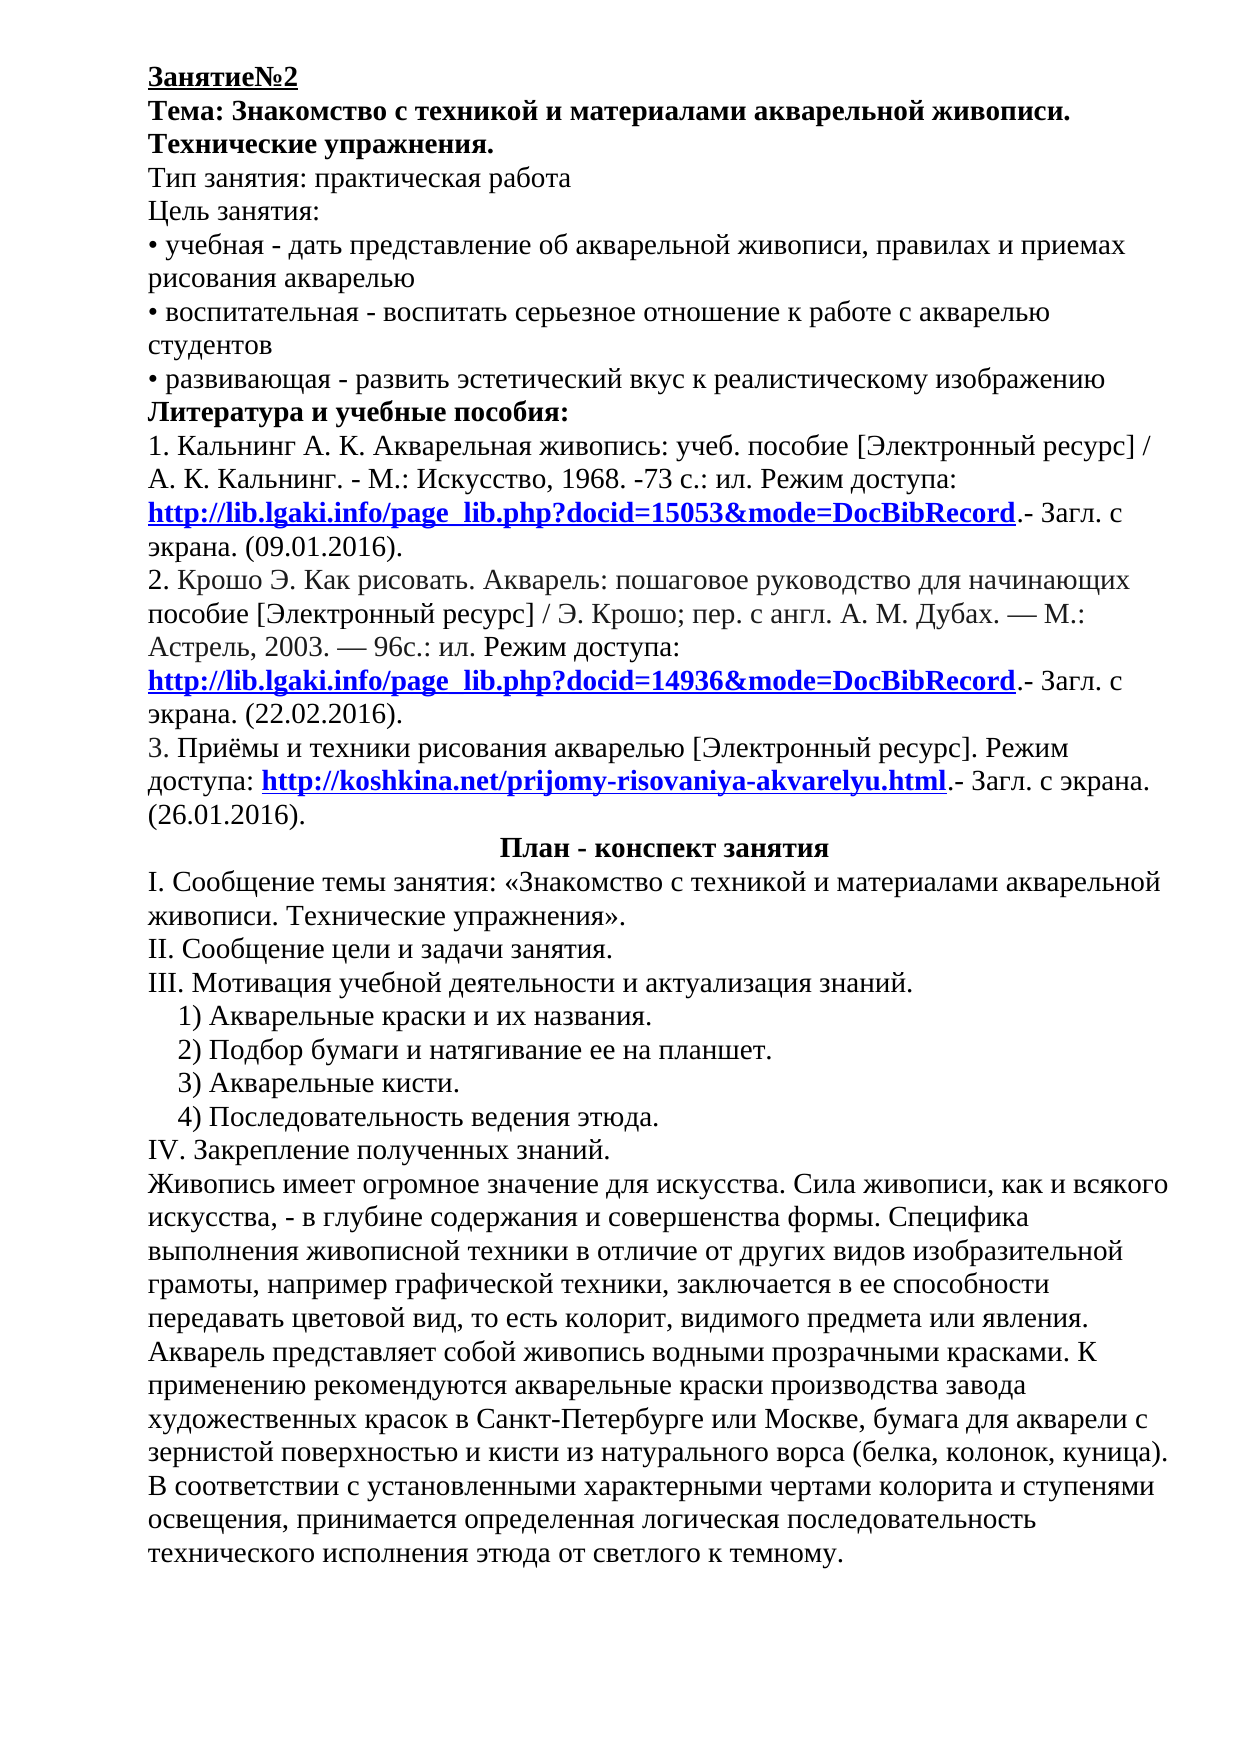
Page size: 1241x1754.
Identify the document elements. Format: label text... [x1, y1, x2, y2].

text 4) Последовательность ведения этюда. [148, 1099, 1181, 1132]
text IV. Закрепление полученных знаний. [148, 1132, 1181, 1166]
text Цель занятия: [148, 193, 1181, 227]
text • воспитательная - воспитать серьезное отношение к работе с акварелью студентов [148, 294, 1181, 361]
text Литература и учебные пособия: [148, 394, 1181, 428]
text 3. Приёмы и техники рисования акварелью [Электронный ресурс]. Режим доступа: http://koshkina.net/prijomy-risovaniya-akvarelyu.html.- Загл. с экрана. (26.01.2016). [148, 730, 1181, 831]
text 2) Подбор бумаги и натягивание ее на планшет. [148, 1032, 1181, 1065]
text 3) Акварельные кисти. [148, 1065, 1181, 1099]
text • развивающая - развить эстетический вкус к реалистическому изображению [148, 361, 1181, 394]
text • учебная - дать представление об акварельной живописи, правилах и приемах рисования акварелью [148, 227, 1181, 294]
text 2. Крошо Э. Как рисовать. Акварель: пошаговое руководство для начинающих пособие [Электронный ресурс] / Э. Крошо; пер. с англ. А. М. Дубах. — М.: Астрель, 2003. — 96с.: ил. Режим доступа: [256, 562, 1181, 663]
text Живопись имеет огромное значение для искусства. Сила живописи, как и всякого искусства, - в глубине содержания и совершенства формы. Специфика выполнения живописной техники в отличие от других видов изобразительной грамоты, например графической техники, заключается в ее способности передавать цветовой вид, то есть колорит, видимого предмета или явления. Акварель представляет собой живопись водными прозрачными красками. К применению рекомендуются акварельные краски производства завода художественных красок в Санкт-Петербурге или Москве, бумага для акварели с зернистой поверхностью и кисти из натурального ворса (белка, колонок, куница). В соответствии с установленными характерными чертами колорита и ступенями освещения, принимается определенная логическая последовательность технического исполнения этюда от светлого к темному. [148, 1166, 1181, 1568]
text Тип занятия: практическая работа [148, 160, 1181, 193]
text Занятие№2 [148, 59, 1181, 93]
text 1. Кальнинг А. К. Акварельная живопись: учеб. пособие [Электронный ресурс] / А. К. Кальнинг. - М.: Искусство, 1968. -73 с.: ил. Режим доступа: http://lib.lgaki.info/page_lib.php?docid=15053&mode=DocBibRecord.- Загл. с экрана. (09.01.2016). [148, 428, 1181, 562]
text http://lib.lgaki.info/page_lib.php?docid=14936&mode=DocBibRecord.- Загл. с экрана. (22.02.2016). [148, 663, 1181, 730]
text III. Мотивация учебной деятельности и актуализация знаний. [148, 965, 1181, 998]
text II. Сообщение цели и задачи занятия. [148, 931, 1181, 965]
text Тема: Знакомство с техникой и материалами акварельной живописи. Технические упражнения. [148, 93, 1181, 160]
text I. Сообщение темы занятия: «Знакомство с техникой и материалами акварельной живописи. Технические упражнения». [148, 864, 1181, 931]
text 1) Акварельные краски и их названия. [148, 998, 1181, 1032]
text План - конспект занятия [148, 831, 1181, 864]
